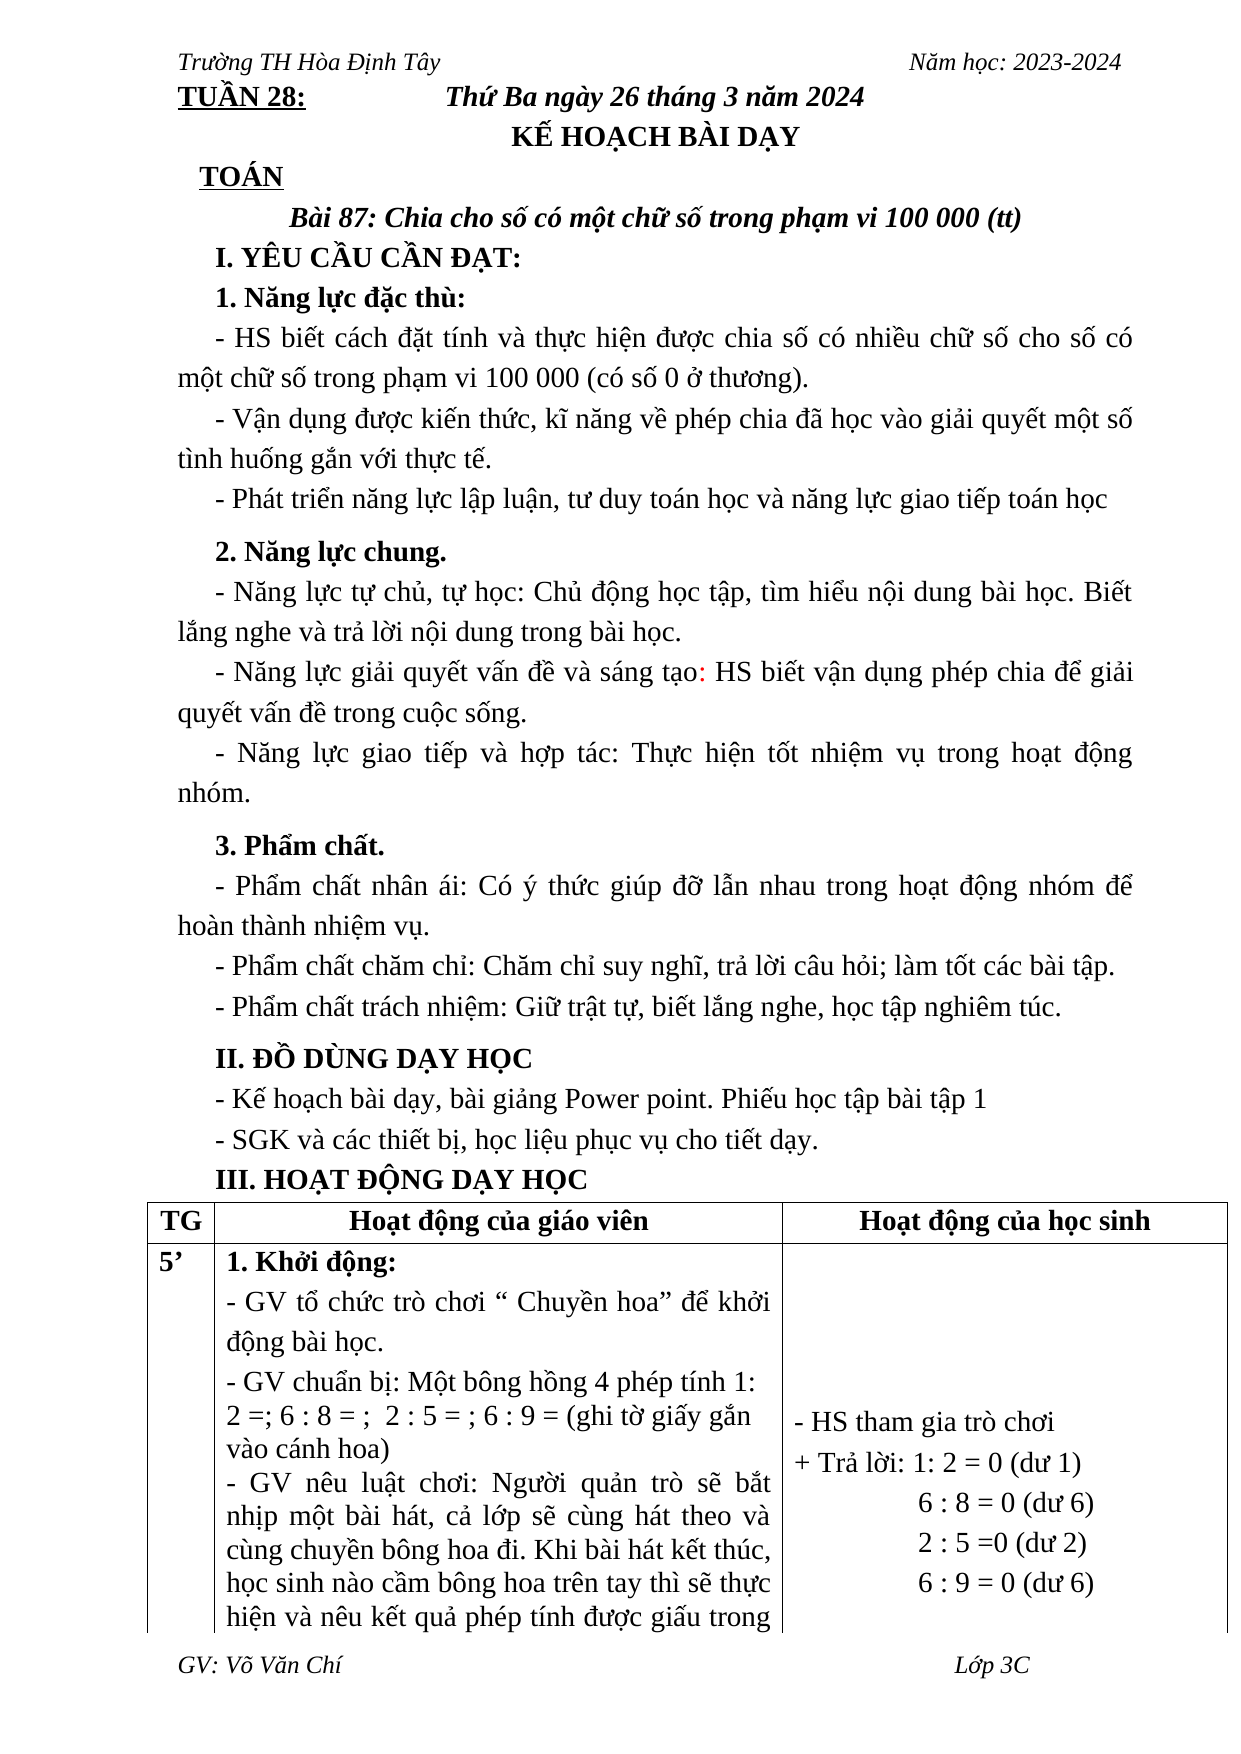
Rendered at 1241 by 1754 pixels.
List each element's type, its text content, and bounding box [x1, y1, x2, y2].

text - Năng lực giao tiếp và hợp tác: Thực hiện tốt nhiệm vụ trong hoạt động nhóm. [177, 735, 1134, 809]
text TUẦN 28: Thứ Ba ngày 26 tháng 3 năm 2024 [177, 79, 1134, 113]
text - Năng lực tự chủ, tự học: Chủ động học tập, tìm hiểu nội dung bài học. Biết lắng nghe và trả lời nội dung trong bài học. [177, 574, 1134, 648]
text 2. Năng lực chung. [177, 534, 1134, 567]
text - Phẩm chất chăm chỉ: Chăm chỉ suy nghĩ, trả lời câu hỏi; làm tốt các bài tập. [177, 948, 1134, 982]
text - Phẩm chất nhân ái: Có ý thức giúp đỡ lẫn nhau trong hoạt động nhóm để hoàn thành nhiệm vụ. [177, 868, 1134, 942]
text II. ĐỒ DÙNG DẠY HỌC [177, 1041, 1134, 1075]
text - HS biết cách đặt tính và thực hiện được chia số có nhiều chữ số cho số có một chữ số trong phạm vi 100 000 (có số 0 ở thương). [177, 320, 1134, 394]
text - Phát triển năng lực lập luận, tư duy toán học và năng lực giao tiếp toán học [177, 481, 1134, 515]
text 3. Phẩm chất. [177, 828, 1134, 861]
text Bài 87: Chia cho số có một chữ số trong phạm vi 100 000 (tt) [177, 200, 1134, 233]
text - Kế hoạch bài dạy, bài giảng Power point. Phiếu học tập bài tập 1 [177, 1082, 1134, 1115]
table_cell 5’ [148, 1244, 214, 1633]
table_header TG [148, 1203, 214, 1243]
text 1. Năng lực đặc thù: [177, 280, 1134, 314]
text I. YÊU CẦU CẦN ĐẠT: [177, 240, 1134, 273]
table_header Hoạt động của giáo viên [215, 1203, 782, 1243]
text KẾ HOẠCH BÀI DẠY [177, 119, 1134, 153]
text - SGK và các thiết bị, học liệu phục vụ cho tiết dạy. [177, 1122, 1134, 1155]
text TOÁN [177, 159, 1134, 193]
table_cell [783, 1244, 1227, 1633]
text - Năng lực giải quyết vấn đề và sáng tạo: HS biết vận dụng phép chia để giải quyết vấn đề trong cuộc sống. [177, 654, 1134, 728]
text - Vận dụng được kiến thức, kĩ năng về phép chia đã học vào giải quyết một số tình huống gắn với thực tế. [177, 401, 1134, 474]
text III. HOẠT ĐỘNG DẠY HỌC [177, 1162, 1134, 1196]
text - Phẩm chất trách nhiệm: Giữ trật tự, biết lắng nghe, học tập nghiêm túc. [177, 989, 1134, 1022]
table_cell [215, 1244, 782, 1633]
table_header Hoạt động của học sinh [783, 1203, 1227, 1243]
